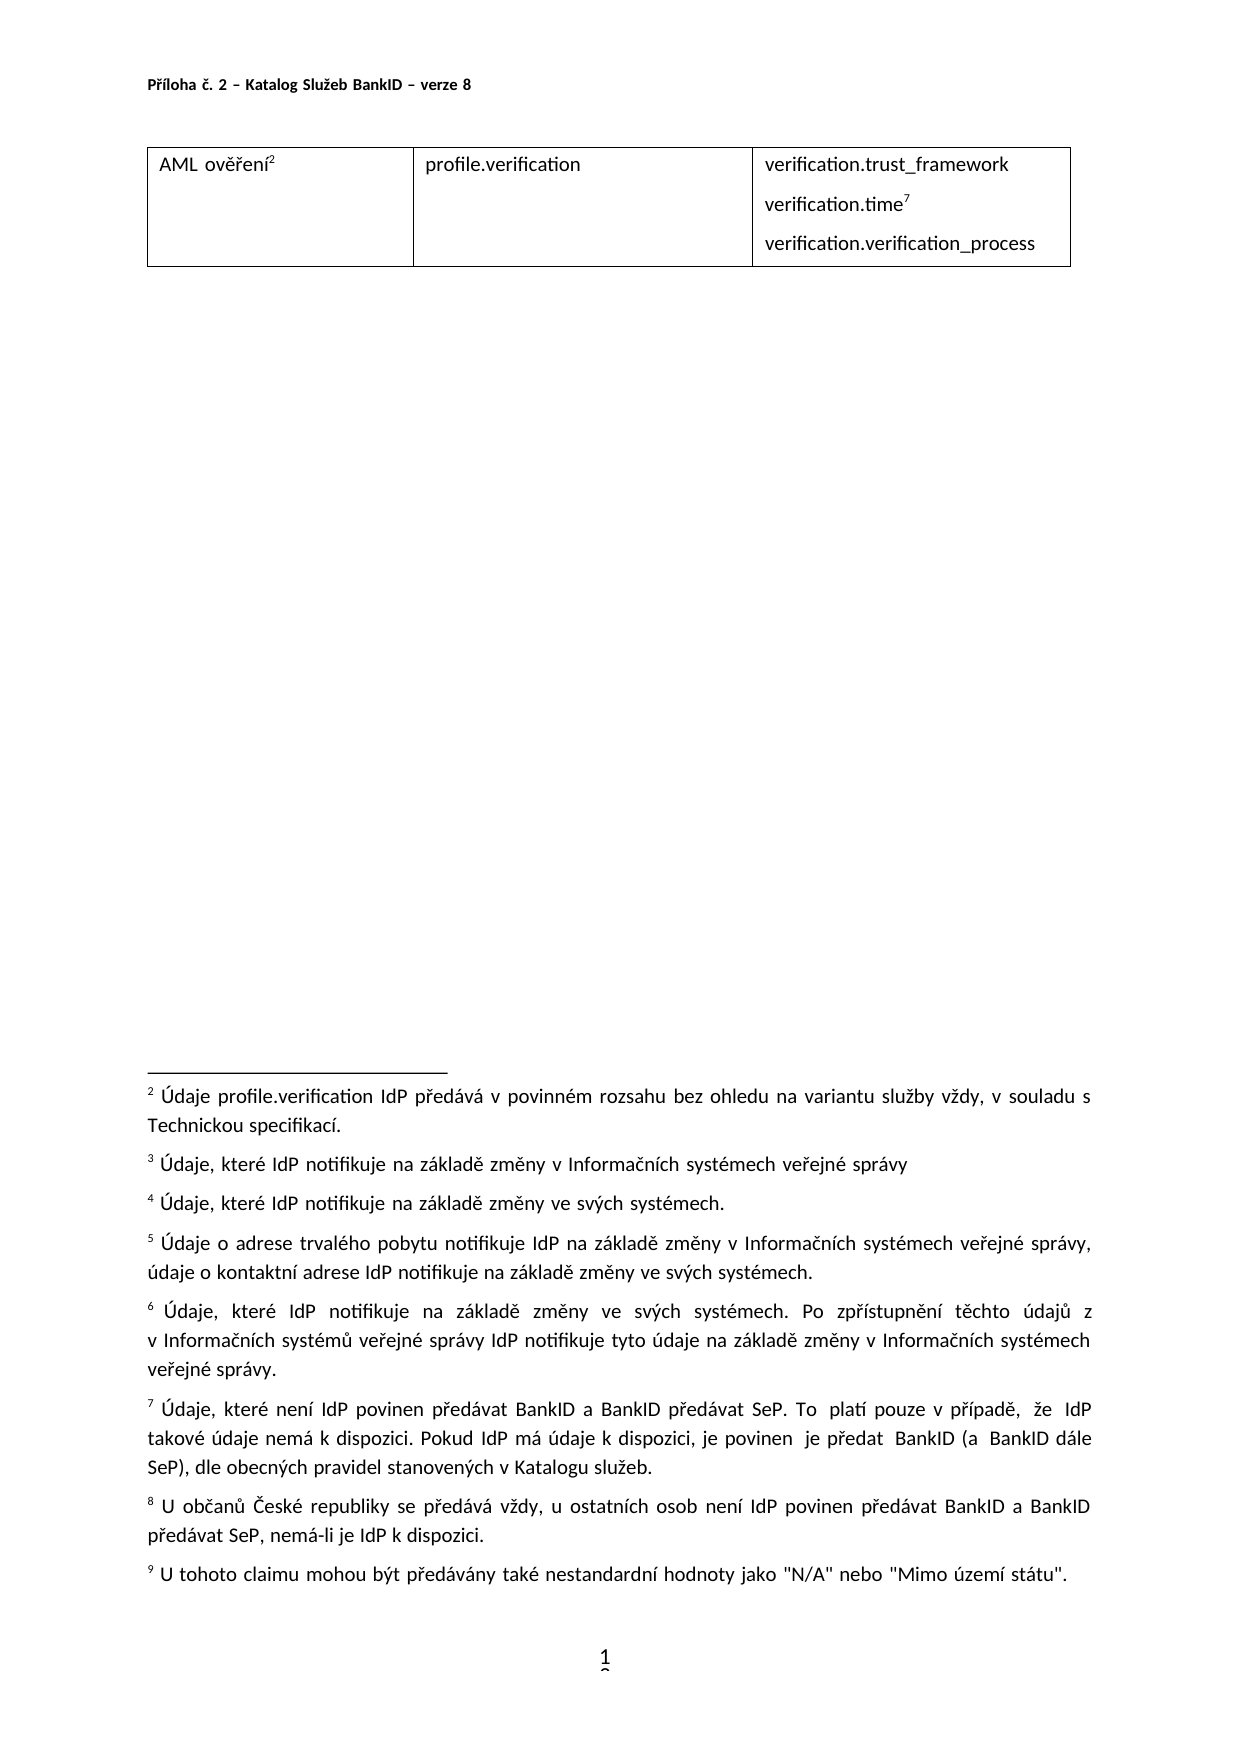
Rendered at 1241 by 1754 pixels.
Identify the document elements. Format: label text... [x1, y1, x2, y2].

table_header AML ověření2 [148, 148, 413, 266]
table_header profile.verification [414, 148, 752, 266]
text 2 Údaje profile.verification IdP předává v povinném rozsahu bez ohledu na variantu služby vždy, v souladu s Technickou specifikací. [147, 1083, 1092, 1137]
text 6 Údaje, které IdP notifikuje na základě změny ve svých systémech. Po zpřístupnění těchto údajů z v Informačních systémů veřejné správy IdP notifikuje tyto údaje na základě změny v Informačních systémech veřejné správy. [147, 1298, 1092, 1382]
text 8 U občanů České republiky se předává vždy, u ostatních osob není IdP povinen předávat BankID a BankID předávat SeP, nemá-li je IdP k dispozici. [147, 1494, 1092, 1548]
text 9 U tohoto claimu mohou být předávány také nestandardní hodnoty jako "N/A" nebo "Mimo území státu". [147, 1562, 1138, 1587]
text 3 Údaje, které IdP notifikuje na základě změny v Informačních systémech veřejné správy [147, 1151, 1138, 1176]
text 4 Údaje, které IdP notifikuje na základě změny ve svých systémech. [147, 1190, 1138, 1216]
text 5 Údaje o adrese trvalého pobytu notifikuje IdP na základě změny v Informačních systémech veřejné správy, údaje o kontaktní adrese IdP notifikuje na základě změny ve svých systémech. [147, 1230, 1093, 1284]
text 7 Údaje, které není IdP povinen předávat BankID a BankID předávat SeP. To platí pouze v případě, že IdP takové údaje nemá k dispozici. Pokud IdP má údaje k dispozici, je povinen je předat BankID (a BankID dále SeP), dle obecných pravidel stanovených v Katalogu služeb. [147, 1396, 1092, 1480]
table_header verification.trust_framework verification.time7 verification.verification_process [753, 148, 1070, 266]
